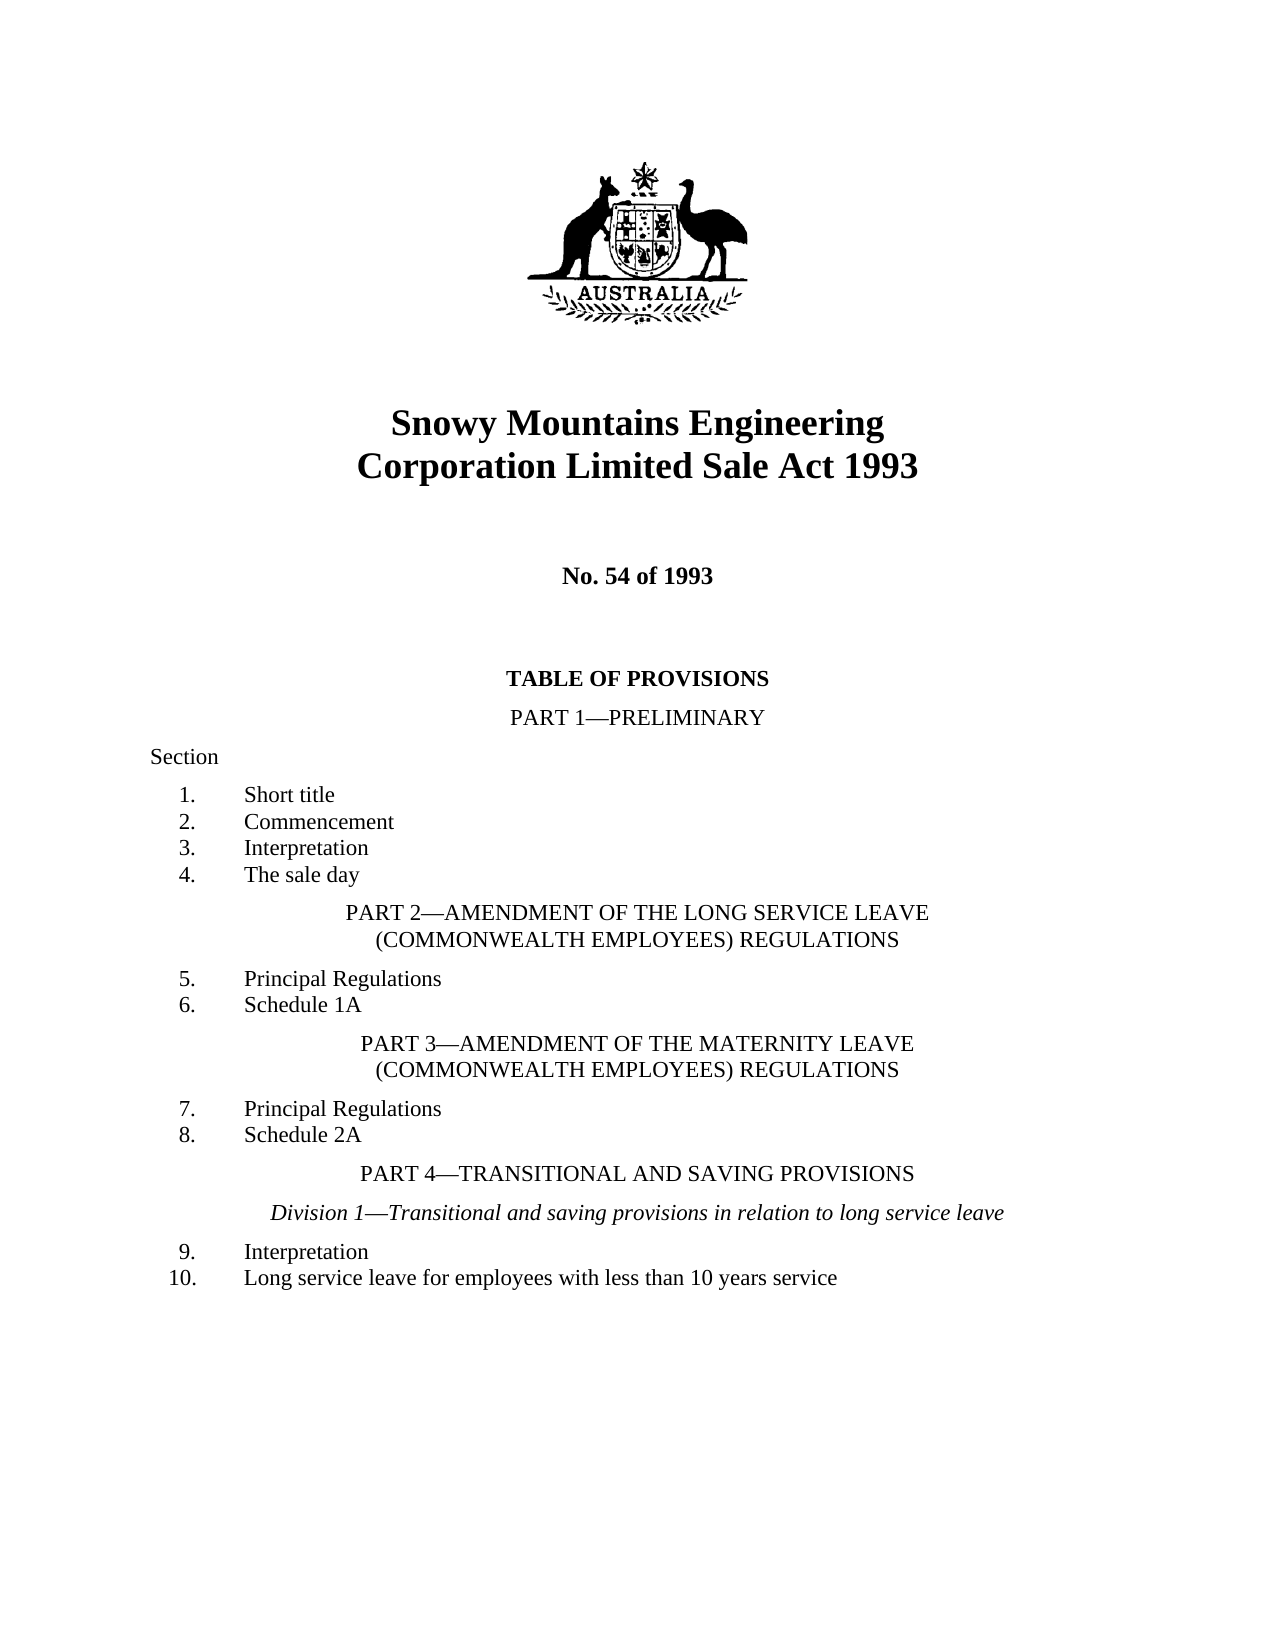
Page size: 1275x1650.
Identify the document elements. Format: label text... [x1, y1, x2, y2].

text 5. Principal Regulations [178, 965, 1125, 991]
text 8. Schedule 2A [178, 1121, 1125, 1148]
text PART 2—AMENDMENT OF THE LONG SERVICE LEAVE (COMMONWEALTH EMPLOYEES) REGULATIONS [150, 899, 1125, 952]
text 6. Schedule 1A [178, 991, 1125, 1017]
text 1. Short title [178, 782, 1125, 808]
text PART 3—AMENDMENT OF THE MATERNITY LEAVE (COMMONWEALTH EMPLOYEES) REGULATIONS [150, 1030, 1125, 1083]
text PART 1—PRELIMINARY [150, 704, 1125, 730]
picture [527, 162, 748, 325]
text Snowy Mountains Engineering Corporation Limited Sale Act 1993 [150, 400, 1125, 486]
text 4. The sale day [178, 861, 1125, 887]
text TABLE OF PROVISIONS [150, 665, 1125, 691]
text PART 4—TRANSITIONAL AND SAVING PROVISIONS [150, 1160, 1125, 1187]
text 9. Interpretation [178, 1238, 1125, 1264]
text 10. Long service leave for employees with less than 10 years service [168, 1264, 1125, 1291]
text 7. Principal Regulations [178, 1095, 1125, 1121]
text No. 54 of 1993 [150, 561, 1125, 590]
text Division 1—Transitional and saving provisions in relation to long service leave [150, 1199, 1125, 1226]
text 3. Interpretation [178, 834, 1125, 861]
text Section [150, 743, 1125, 769]
text 2. Commencement [178, 808, 1125, 834]
